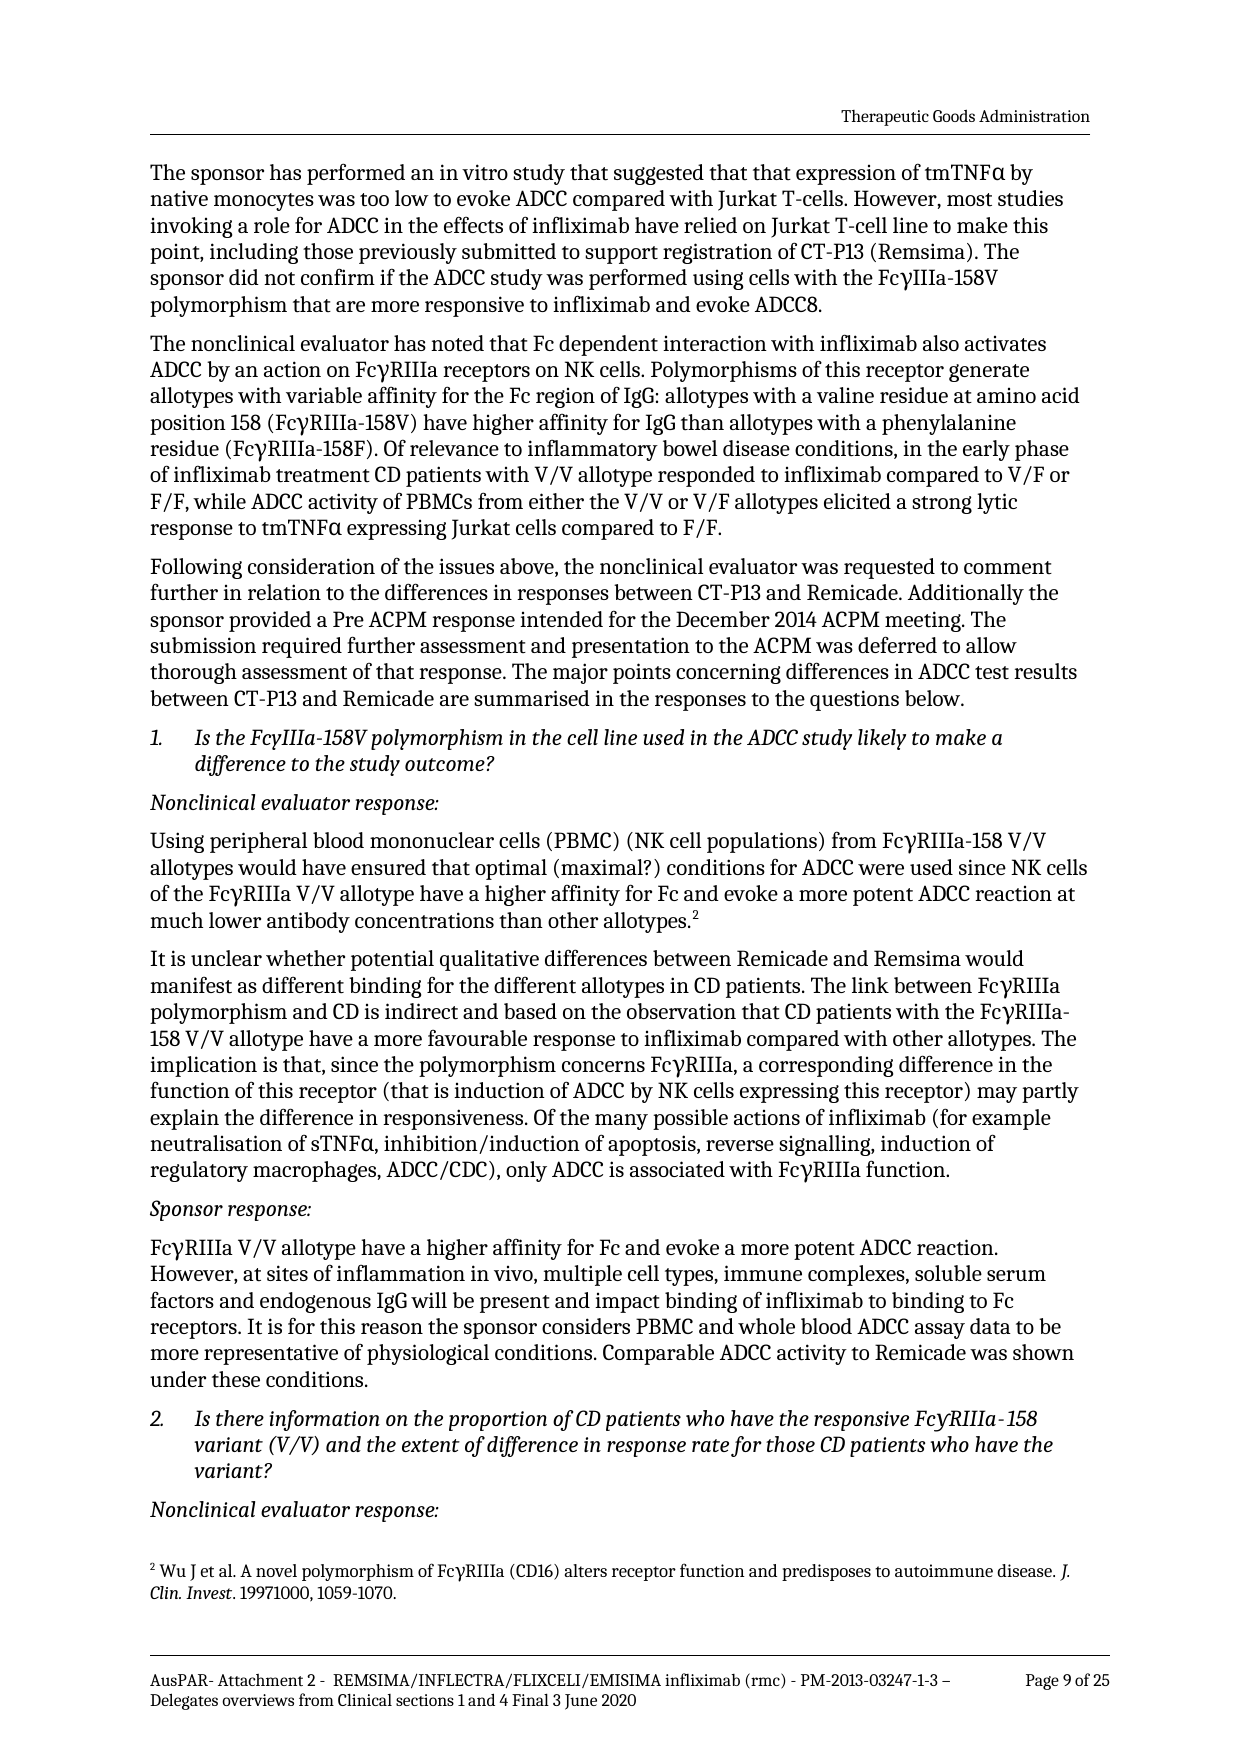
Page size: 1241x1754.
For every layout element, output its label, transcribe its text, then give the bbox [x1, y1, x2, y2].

text Following consideration of the issues above, the nonclinical evaluator was requested to comment further in relation to the differences in responses between CT-P13 and Remicade. Additionally the sponsor provided a Pre ACPM response intended for the December 2014 ACPM meeting. The submission required further assessment and presentation to the ACPM was deferred to allow thorough assessment of that response. The major points concerning differences in ADCC test results between CT-P13 and Remicade are summarised in the responses to the questions below. [150, 554, 1090, 712]
text Nonclinical evaluator response: [150, 1497, 1090, 1523]
text It is unclear whether potential qualitative differences between Remicade and Remsima would manifest as different binding for the different allotypes in CD patients. The link between FcγRIIIa polymorphism and CD is indirect and based on the observation that CD patients with the FcγRIIIa-158 V/V allotype have a more favourable response to infliximab compared with other allotypes. The implication is that, since the polymorphism concerns FcγRIIIa, a corresponding difference in the function of this receptor (that is induction of ADCC by NK cells expressing this receptor) may partly explain the difference in responsiveness. Of the many possible actions of infliximab (for example neutralisation of sTNFα, inhibition/induction of apoptosis, reverse signalling, induction of regulatory macrophages, ADCC/CDC), only ADCC is associated with FcγRIIIa function. [150, 946, 1090, 1183]
list Is there information on the proportion of CD patients who have the responsive FcƴRIIIa-158 variant (V/V) and the extent of difference in response rate for those CD patients who have the variant? [150, 1405, 1090, 1484]
list Is the FcyIIIa-158V polymorphism in the cell line used in the ADCC study likely to make a difference to the study outcome? [150, 724, 1090, 777]
text The nonclinical evaluator has noted that Fc dependent interaction with infliximab also activates ADCC by an action on FcγRIIIa receptors on NK cells. Polymorphisms of this receptor generate allotypes with variable affinity for the Fc region of IgG: allotypes with a valine residue at amino acid position 158 (FcγRIIIa-158V) have higher affinity for IgG than allotypes with a phenylalanine residue (FcγRIIIa-158F). Of relevance to inflammatory bowel disease conditions, in the early phase of infliximab treatment CD patients with V/V allotype responded to infliximab compared to V/F or F/F, while ADCC activity of PBMCs from either the V/V or V/F allotypes elicited a strong lytic response to tmTNFα expressing Jurkat cells compared to F/F. [150, 330, 1090, 541]
text The sponsor has performed an in vitro study that suggested that that expression of tmTNFα by native monocytes was too low to evoke ADCC compared with Jurkat T-cells. However, most studies invoking a role for ADCC in the effects of infliximab have relied on Jurkat T-cell line to make this point, including those previously submitted to support registration of CT-P13 (Remsima). The sponsor did not confirm if the ADCC study was performed using cells with the FcγIIIa-158V polymorphism that are more responsive to infliximab and evoke ADCC8. [150, 160, 1090, 318]
text FcγRIIIa V/V allotype have a higher affinity for Fc and evoke a more potent ADCC reaction. However, at sites of inflammation in vivo, multiple cell types, immune complexes, soluble serum factors and endogenous IgG will be present and impact binding of infliximab to binding to Fc receptors. It is for this reason the sponsor considers PBMC and whole blood ADCC assay data to be more representative of physiological conditions. Comparable ADCC activity to Remicade was shown under these conditions. [150, 1235, 1090, 1393]
text Using peripheral blood mononuclear cells (PBMC) (NK cell populations) from FcγRIIIa-158 V/V allotypes would have ensured that optimal (maximal?) conditions for ADCC were used since NK cells of the FcγRIIIa V/V allotype have a higher affinity for Fc and evoke a more potent ADCC reaction at much lower antibody concentrations than other allotypes. [150, 828, 1090, 934]
text Nonclinical evaluator response: [150, 789, 1090, 816]
text Sponsor response: [150, 1196, 1090, 1222]
